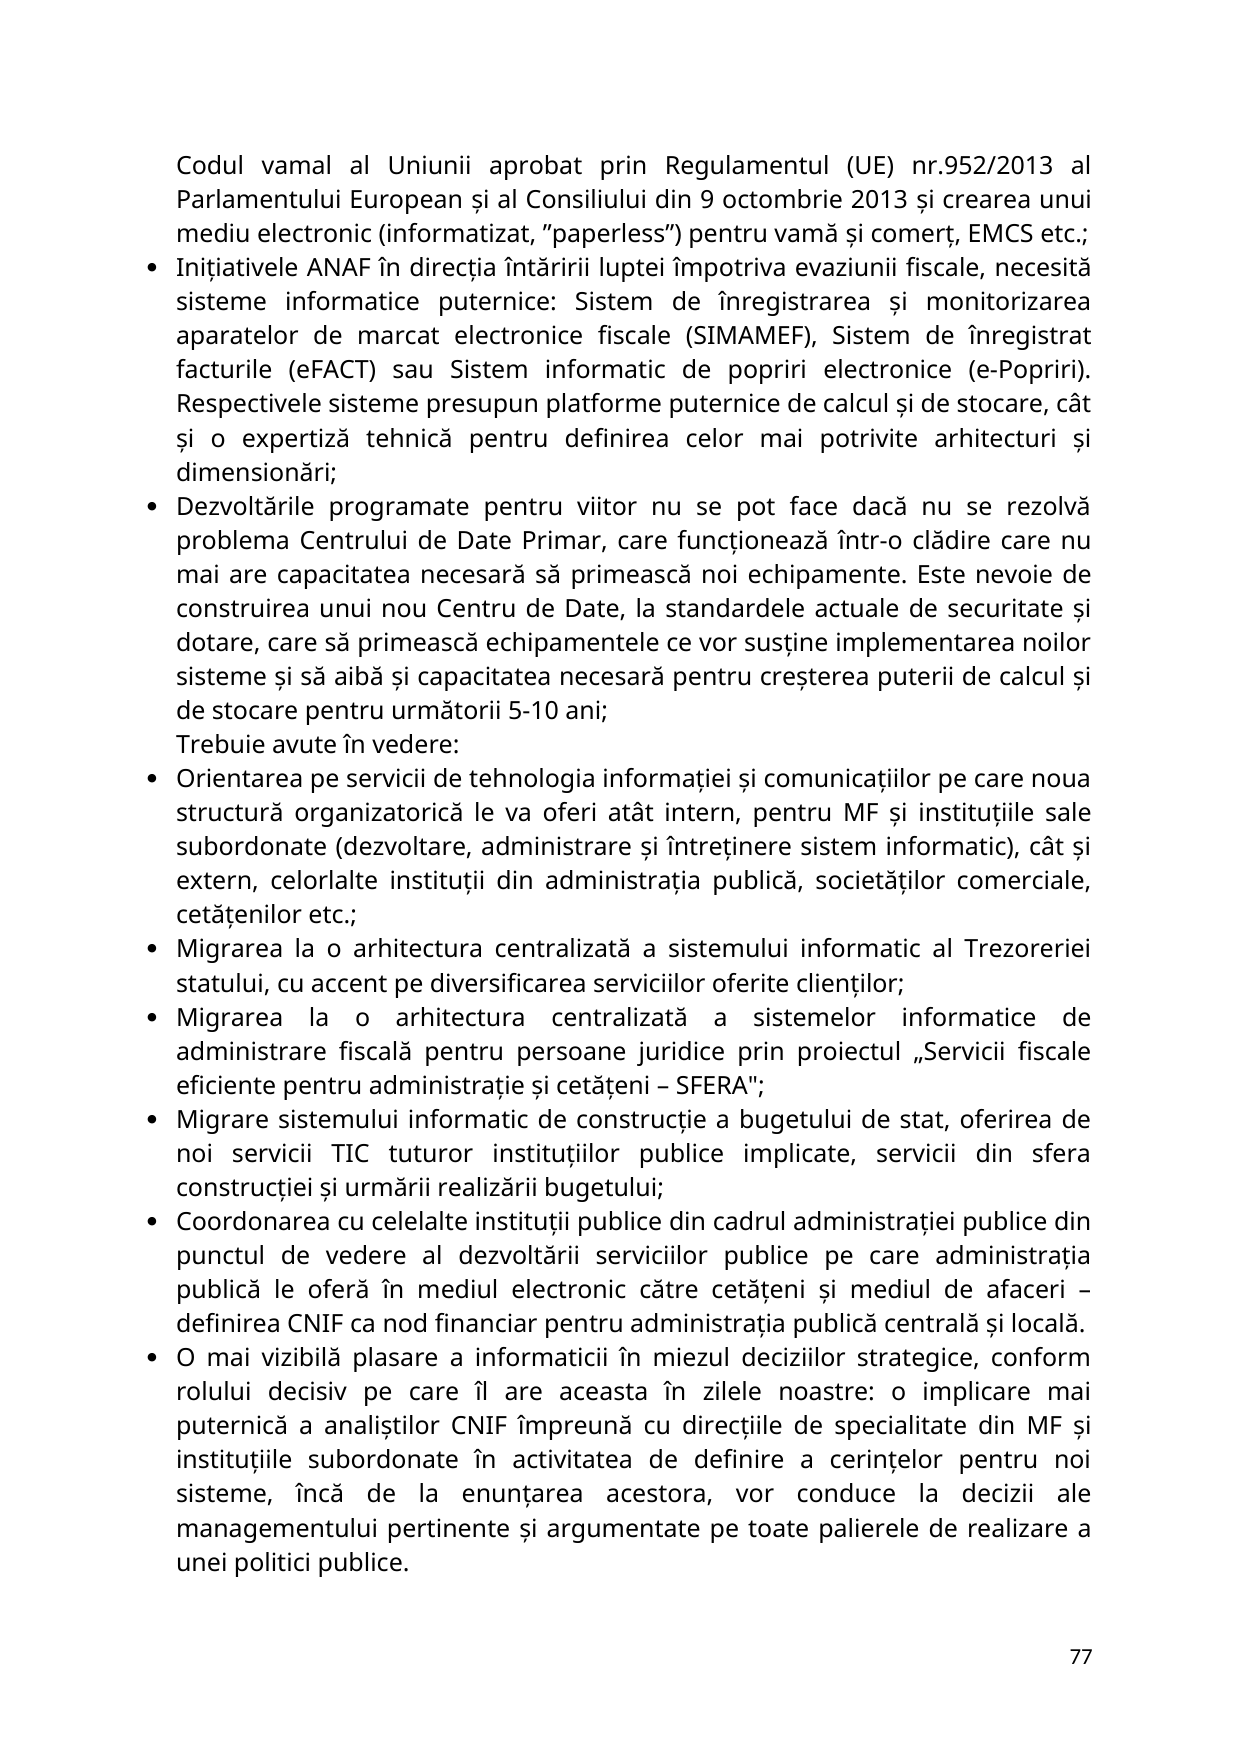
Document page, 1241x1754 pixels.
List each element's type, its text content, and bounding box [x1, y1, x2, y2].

list Migrare sistemului informatic de construcție a bugetului de stat, oferirea de noi servicii TIC tuturor instituțiilor publice implicate, servicii din sfera construcției și urmării realizării bugetului; [148, 1101, 1092, 1204]
list Coordonarea cu celelalte instituții publice din cadrul administrației publice din punctul de vedere al dezvoltării serviciilor publice pe care administrația publică le oferă în mediul electronic către cetățeni și mediul de afaceri – definirea CNIF ca nod financiar pentru administrația publică centrală și locală. [148, 1204, 1092, 1340]
list Orientarea pe servicii de tehnologia informației și comunicațiilor pe care noua structură organizatorică le va oferi atât intern, pentru MF și instituțiile sale subordonate (dezvoltare, administrare și întreținere sistem informatic), cât și extern, celorlalte instituții din administrația publică, societăților comerciale, cetățenilor etc.; [148, 761, 1092, 931]
list Migrarea la o arhitectura centralizată a sistemelor informatice de administrare fiscală pentru persoane juridice prin proiectul „Servicii fiscale eficiente pentru administrație și cetățeni – SFERA"; [148, 999, 1092, 1101]
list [148, 148, 1092, 250]
list Inițiativele ANAF în direcția întăririi luptei împotriva evaziunii fiscale, necesită sisteme informatice puternice: Sistem de înregistrarea și monitorizarea aparatelor de marcat electronice fiscale (SIMAMEF), Sistem de înregistrat facturile (eFACT) sau Sistem informatic de popriri electronice (e-Popriri). Respectivele sisteme presupun platforme puternice de calcul și de stocare, cât și o expertiză tehnică pentru definirea celor mai potrivite arhitecturi și dimensionări; [148, 250, 1092, 488]
list Migrarea la o arhitectura centralizată a sistemului informatic al Trezoreriei statului, cu accent pe diversificarea serviciilor oferite clienților; [148, 931, 1092, 999]
list O mai vizibilă plasare a informaticii în miezul deciziilor strategice, conform rolului decisiv pe care îl are aceasta în zilele noastre: o implicare mai puternică a analiștilor CNIF împreună cu direcțiile de specialitate din MF și instituțiile subordonate în activitatea de definire a cerințelor pentru noi sisteme, încă de la enunțarea acestora, vor conduce la decizii ale managementului pertinente și argumentate pe toate palierele de realizare a unei politici publice. [148, 1340, 1092, 1578]
list Trebuie avute în vedere: [176, 727, 1092, 761]
list Dezvoltările programate pentru viitor nu se pot face dacă nu se rezolvă problema Centrului de Date Primar, care funcționează într-o clădire care nu mai are capacitatea necesară să primească noi echipamente. Este nevoie de construirea unui nou Centru de Date, la standardele actuale de securitate și dotare, care să primească echipamentele ce vor susține implementarea noilor sisteme și să aibă și capacitatea necesară pentru creșterea puterii de calcul și de stocare pentru următorii 5-10 ani; [148, 488, 1092, 727]
